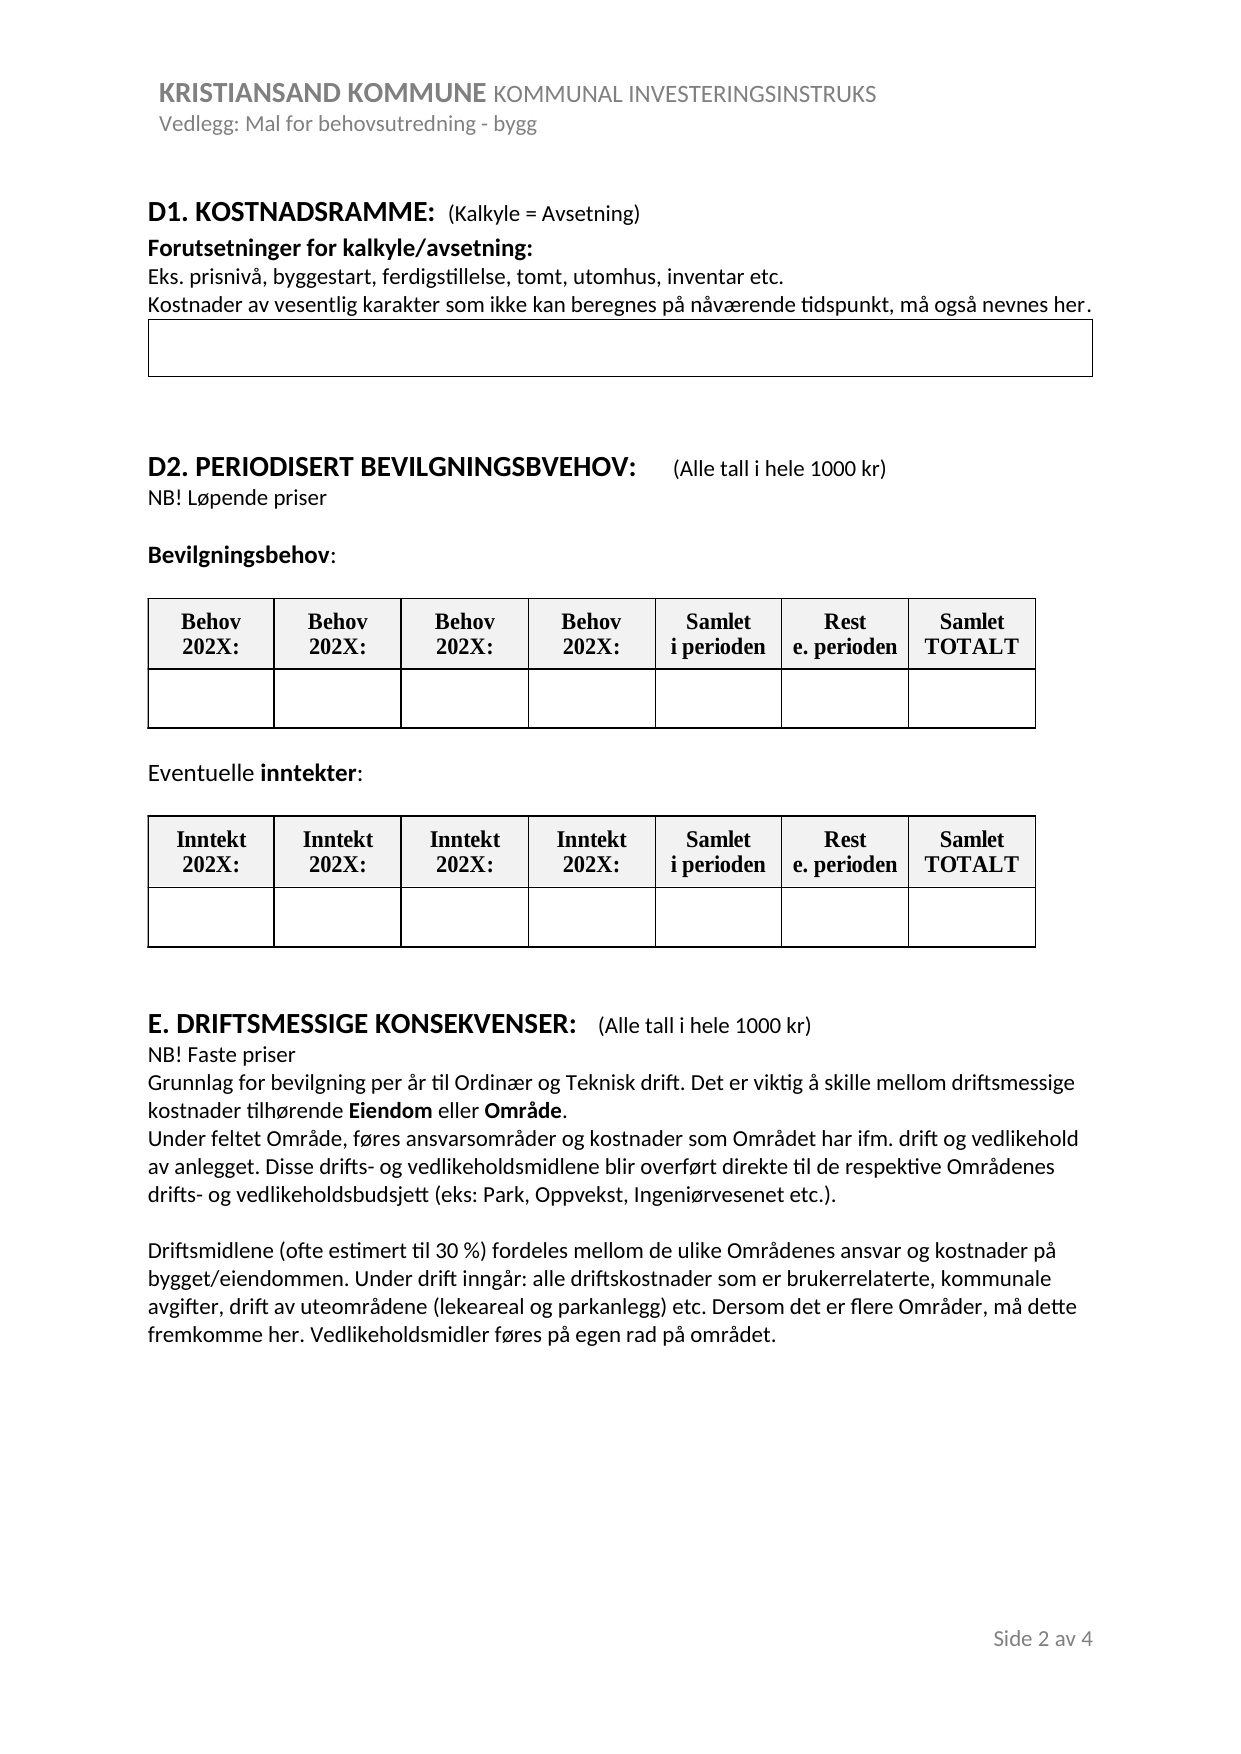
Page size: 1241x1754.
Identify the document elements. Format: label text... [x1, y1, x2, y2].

text Driftsmidlene (ofte estimert til 30 %) fordeles mellom de ulike Områdenes ansvar og kostnader på bygget/eiendommen. Under drift inngår: alle driftskostnader som er brukerrelaterte, kommunale avgifter, drift av uteområdene (lekeareal og parkanlegg) etc. Dersom det er flere Områder, må dette fremkomme her. Vedlikeholdsmidler føres på egen rad på området. [148, 1236, 1093, 1348]
text D1. KOSTNADSRAMME: (Kalkyle = Avsetning) [148, 193, 1093, 229]
text Bevilgningsbehov: [148, 539, 1093, 598]
text D2. PERIODISERT BEVILGNINGSBVEHOV: (Alle tall i hele 1000 kr) [148, 448, 1093, 483]
text Under feltet Område, føres ansvarsområder og kostnader som Området har ifm. drift og vedlikehold av anlegget. Disse drifts- og vedlikeholdsmidlene blir overført direkte til de respektive Områdenes drifts- og vedlikeholdsbudsjett (eks: Park, Oppvekst, Ingeniørvesenet etc.). [148, 1124, 1093, 1208]
text Grunnlag for bevilgning per år til Ordinær og Teknisk drift. Det er viktig å skille mellom driftsmessige kostnader tilhørende Eiendom eller Område. [148, 1068, 1093, 1124]
text Kostnader av vesentlig karakter som ikke kan beregnes på nåværende tidspunkt, må også nevnes her. [148, 290, 1093, 318]
text NB! Løpende priser [148, 483, 1093, 511]
table_header [149, 320, 1092, 376]
text Forutsetninger for kalkyle/avsetning: [148, 232, 1093, 262]
text NB! Faste priser [148, 1040, 1093, 1068]
text E. DRIFTSMESSIGE KONSEKVENSER: (Alle tall i hele 1000 kr) [148, 1005, 1093, 1040]
text Eventuelle inntekter: [148, 757, 1093, 815]
text Eks. prisnivå, byggestart, ferdigstillelse, tomt, utomhus, inventar etc. [148, 262, 1093, 290]
